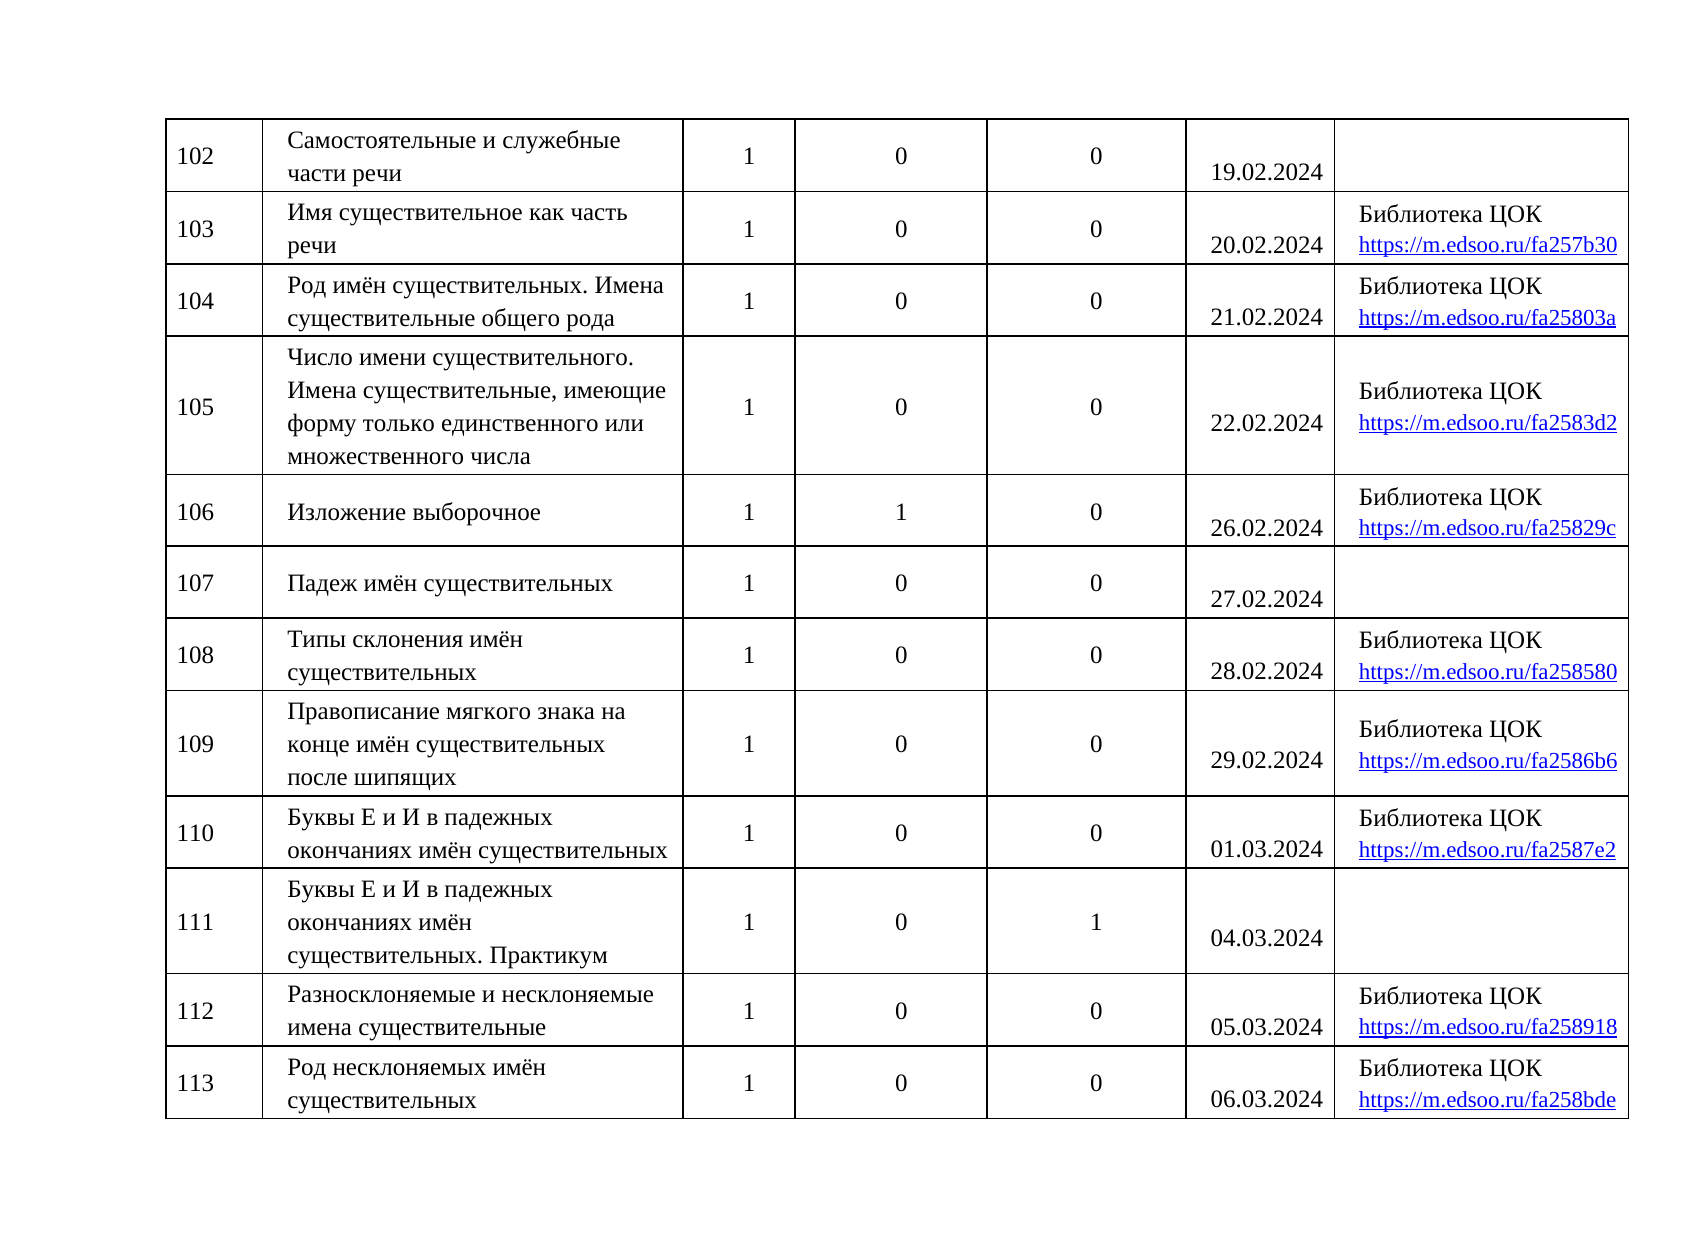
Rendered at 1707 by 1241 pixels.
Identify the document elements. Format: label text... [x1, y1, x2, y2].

table_cell Число имени существительного. Имена существительные, имеющие форму только единственного или множественного числа [263, 337, 682, 474]
table_cell 29.02.2024 [1187, 691, 1334, 795]
table_cell 111 [167, 869, 262, 973]
table_cell 0 [988, 797, 1185, 867]
table_cell 108 [167, 619, 262, 689]
table_cell 0 [988, 974, 1185, 1045]
table_cell 0 [796, 797, 986, 867]
table_cell Библиотека ЦОК https://m.edsoo.ru/fa258580 [1335, 619, 1628, 689]
table_cell 106 [167, 475, 262, 545]
table_cell Род несклоняемых имён существительных [263, 1047, 682, 1117]
table_cell Буквы Е и И в падежных окончаниях имён существительных [263, 797, 682, 867]
table_cell Библиотека ЦОК https://m.edsoo.ru/fa25829c [1335, 475, 1628, 545]
table_cell Разносклоняемые и несклоняемые имена существительные [263, 974, 682, 1045]
table_cell 1 [684, 475, 794, 545]
table_cell 27.02.2024 [1187, 547, 1334, 617]
table_cell 01.03.2024 [1187, 797, 1334, 867]
table_cell [1335, 547, 1628, 617]
table_cell 0 [988, 1047, 1185, 1117]
table_cell 113 [167, 1047, 262, 1117]
table_cell 1 [684, 547, 794, 617]
table_cell 0 [988, 337, 1185, 474]
table_cell 0 [988, 691, 1185, 795]
table_cell Библиотека ЦОК https://m.edsoo.ru/fa258918 [1335, 974, 1628, 1045]
table_cell 1 [684, 797, 794, 867]
table_cell 1 [684, 265, 794, 335]
table_cell 0 [796, 120, 986, 191]
table_cell 0 [796, 337, 986, 474]
table_cell 0 [988, 120, 1185, 191]
table_cell Типы склонения имён существительных [263, 619, 682, 689]
table_cell Библиотека ЦОК https://m.edsoo.ru/fa257b30 [1335, 192, 1628, 263]
table_cell Буквы Е и И в падежных окончаниях имён существительных. Практикум [263, 869, 682, 973]
table_cell 20.02.2024 [1187, 192, 1334, 263]
table_cell 0 [796, 619, 986, 689]
table_cell Библиотека ЦОК https://m.edsoo.ru/fa258bde [1335, 1047, 1628, 1117]
table_cell Библиотека ЦОК https://m.edsoo.ru/fa2586b6 [1335, 691, 1628, 795]
table_cell 0 [988, 475, 1185, 545]
table_cell 109 [167, 691, 262, 795]
table_cell 0 [796, 974, 986, 1045]
table_cell 105 [167, 337, 262, 474]
table_cell 102 [167, 120, 262, 191]
table_cell 0 [796, 1047, 986, 1117]
table_cell 0 [988, 192, 1185, 263]
table_cell 107 [167, 547, 262, 617]
table_cell 22.02.2024 [1187, 337, 1334, 474]
table_cell 21.02.2024 [1187, 265, 1334, 335]
table_cell Род имён существительных. Имена существительные общего рода [263, 265, 682, 335]
table_cell [1335, 869, 1628, 973]
table_cell Самостоятельные и служебные части речи [263, 120, 682, 191]
table_cell 1 [684, 192, 794, 263]
table_cell Имя существительное как часть речи [263, 192, 682, 263]
table_cell 28.02.2024 [1187, 619, 1334, 689]
table_cell 0 [796, 691, 986, 795]
table_cell 1 [988, 869, 1185, 973]
table_cell 19.02.2024 [1187, 120, 1334, 191]
table_cell 06.03.2024 [1187, 1047, 1334, 1117]
table_cell 110 [167, 797, 262, 867]
table_cell 112 [167, 974, 262, 1045]
table_cell [1335, 120, 1628, 191]
table_cell 0 [988, 547, 1185, 617]
table_cell 1 [684, 974, 794, 1045]
table_cell 1 [796, 475, 986, 545]
table_cell 1 [684, 869, 794, 973]
table_cell Библиотека ЦОК https://m.edsoo.ru/fa2583d2 [1335, 337, 1628, 474]
table_cell Библиотека ЦОК https://m.edsoo.ru/fa25803a [1335, 265, 1628, 335]
table_cell 1 [684, 1047, 794, 1117]
table_cell Библиотека ЦОК https://m.edsoo.ru/fa2587e2 [1335, 797, 1628, 867]
table_cell 1 [684, 691, 794, 795]
table_cell 103 [167, 192, 262, 263]
table_cell 1 [684, 337, 794, 474]
table_cell 104 [167, 265, 262, 335]
table_cell 0 [988, 619, 1185, 689]
table_cell 26.02.2024 [1187, 475, 1334, 545]
table_cell Изложение выборочное [263, 475, 682, 545]
table_cell Падеж имён существительных [263, 547, 682, 617]
table_cell Правописание мягкого знака на конце имён существительных после шипящих [263, 691, 682, 795]
table_cell 1 [684, 120, 794, 191]
table_cell 0 [796, 265, 986, 335]
table_cell 0 [988, 265, 1185, 335]
table_cell 05.03.2024 [1187, 974, 1334, 1045]
table_cell 0 [796, 192, 986, 263]
table_cell 04.03.2024 [1187, 869, 1334, 973]
table_cell 0 [796, 547, 986, 617]
table_cell 0 [796, 869, 986, 973]
table_cell 1 [684, 619, 794, 689]
